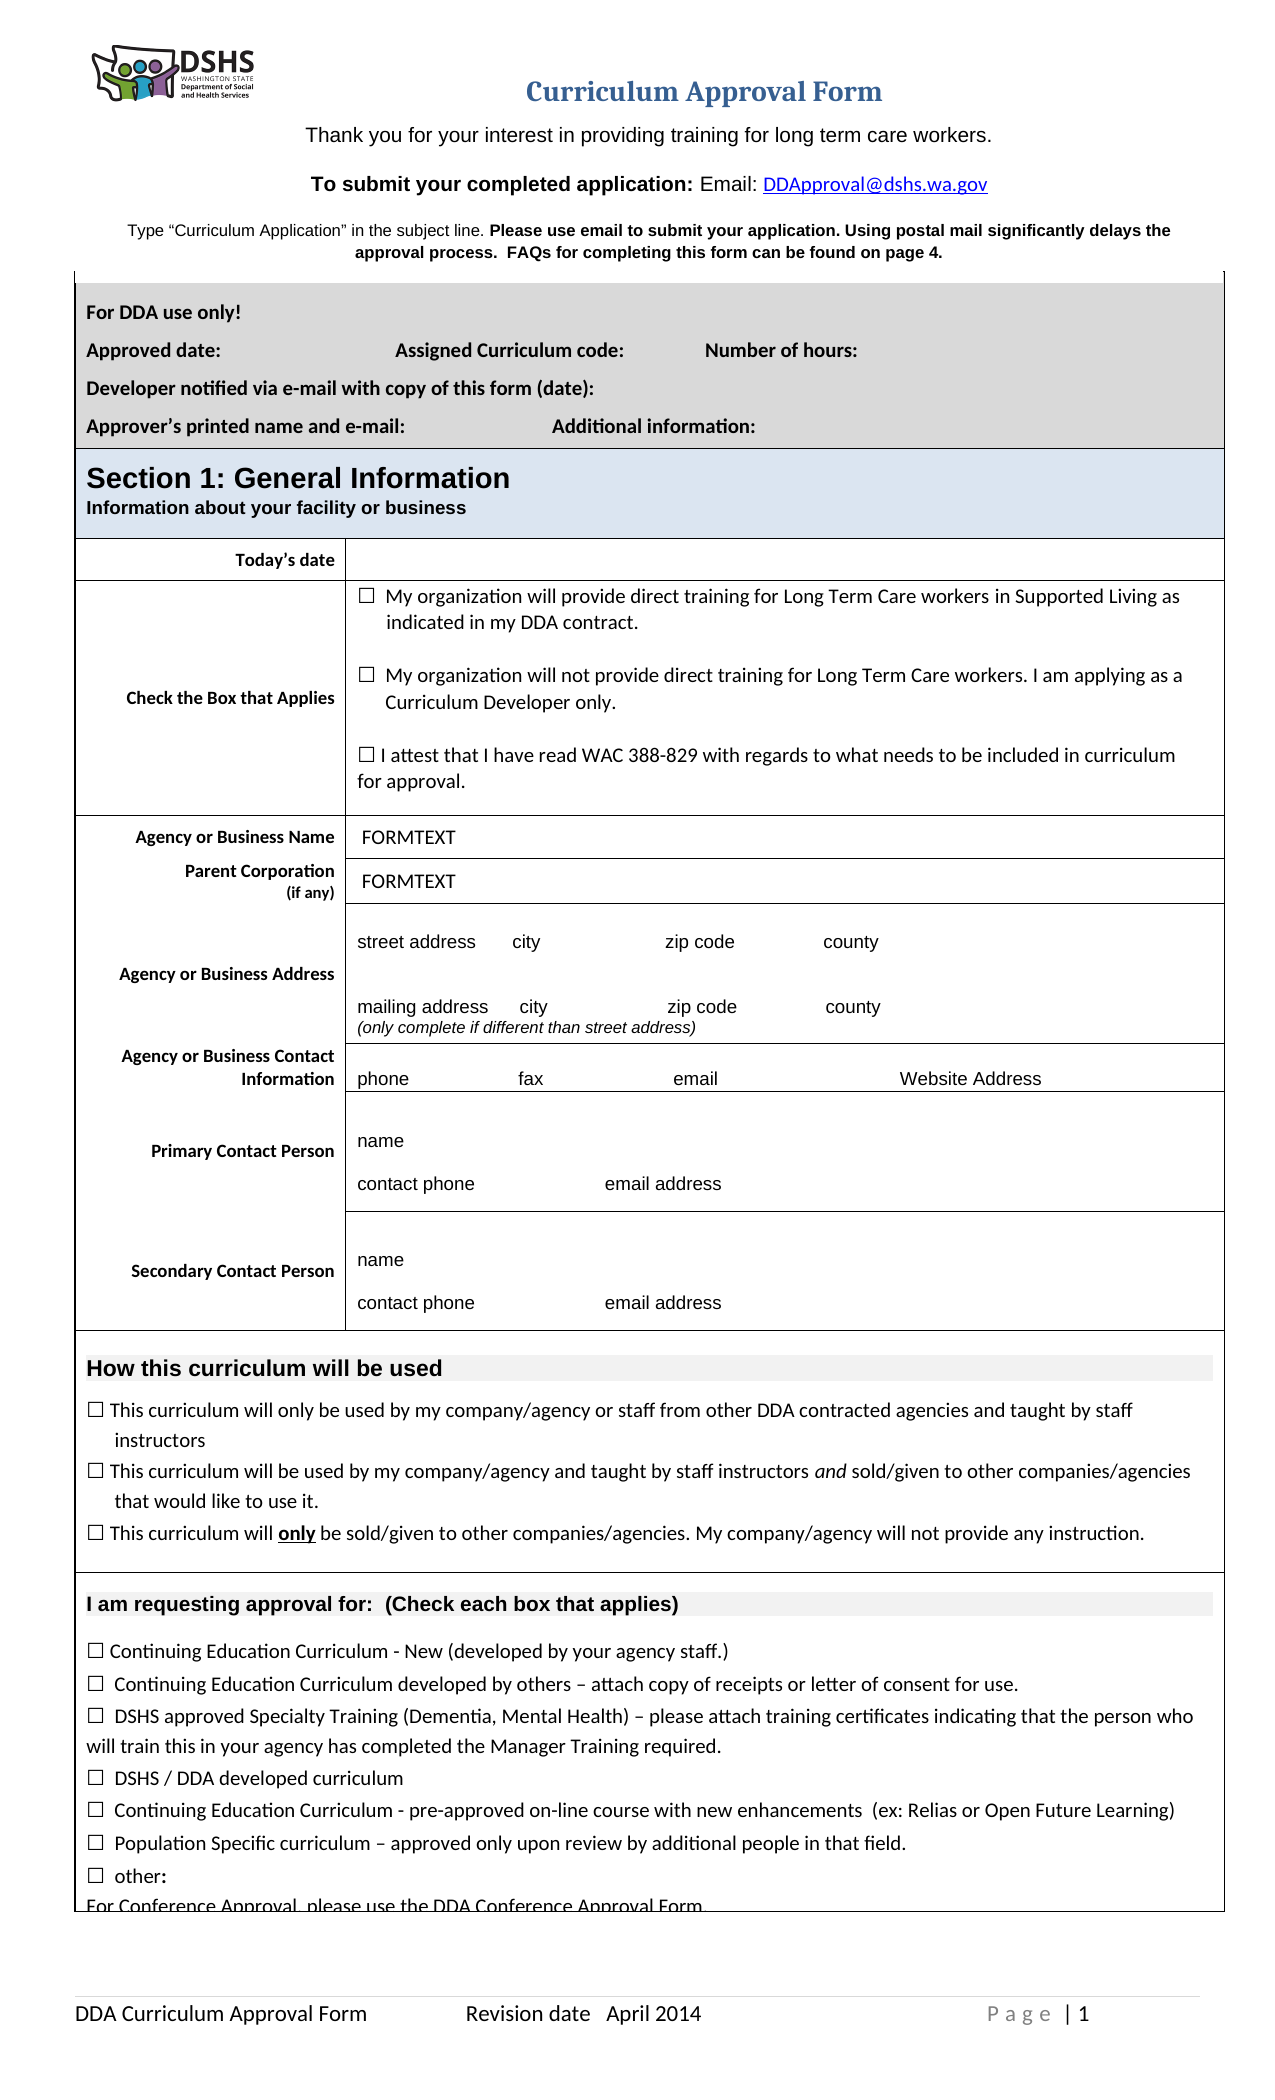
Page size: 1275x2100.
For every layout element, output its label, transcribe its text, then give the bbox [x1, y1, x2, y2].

table_cell name contact phone email address [346, 1092, 1224, 1211]
table_cell [346, 539, 1224, 580]
table_cell Agency or Business Contact Information [76, 1043, 345, 1091]
table_cell Primary Contact Person [76, 1091, 345, 1211]
table_cell [346, 859, 1224, 902]
table_cell For DDA use only! Approved date: Assigned Curriculum code: Number of hours: Developer notified via e-mail with copy of this form (date): Approver’s printed name and e-mail: Additional information: [76, 272, 1224, 448]
table_cell I am requesting approval for: (Check each box that applies) Continuing Education Curriculum - New (developed by your agency staff.) Continuing Education Curriculum developed by others – attach copy of receipts or letter of consent for use. DSHS approved Specialty Training (Dementia, Mental Health) – please attach training certificates indicating that the person who will train this in your agency has completed the Manager Training required. DSHS / DDA developed curriculum Continuing Education Curriculum - pre-approved on-line course with new enhancements (ex: Relias or Open Future Learning) Population Specific curriculum – approved only upon review by additional people in that field. other: For Conference Approval, please use the DDA Conference Approval Form. [76, 1573, 1224, 1911]
table_cell Secondary Contact Person [76, 1211, 345, 1330]
table_cell street address city zip code county mailing address city zip code county (only complete if different than street address) [346, 904, 1224, 1043]
table_cell [346, 816, 1224, 858]
table_cell Section 1: General Information Information about your facility or business [76, 449, 1224, 538]
table_cell phone fax email Website Address [346, 1044, 1224, 1091]
table_cell Parent Corporation (if any) [76, 858, 345, 902]
table_cell Agency or Business Address [76, 902, 345, 1043]
table_cell Agency or Business Name [76, 816, 345, 858]
table_cell How this curriculum will be used This curriculum will only be used by my company/agency or staff from other DDA contracted agencies and taught by staff instructors This curriculum will be used by my company/agency and taught by staff instructors and sold/given to other companies/agencies that would like to use it. This curriculum will only be sold/given to other companies/agencies. My company/agency will not provide any instruction. [76, 1331, 1224, 1572]
table_cell name contact phone email address [346, 1212, 1224, 1330]
table_cell Today’s date [76, 539, 345, 580]
table_cell Check the Box that Applies [76, 581, 345, 815]
table_cell My organization will provide direct training for Long Term Care workers in Supported Living as indicated in my DDA contract. My organization will not provide direct training for Long Term Care workers. I am applying as a Curriculum Developer only. I attest that I have read WAC 388-829 with regards to what needs to be included in curriculum for approval. [346, 581, 1224, 815]
picture [91, 45, 254, 102]
